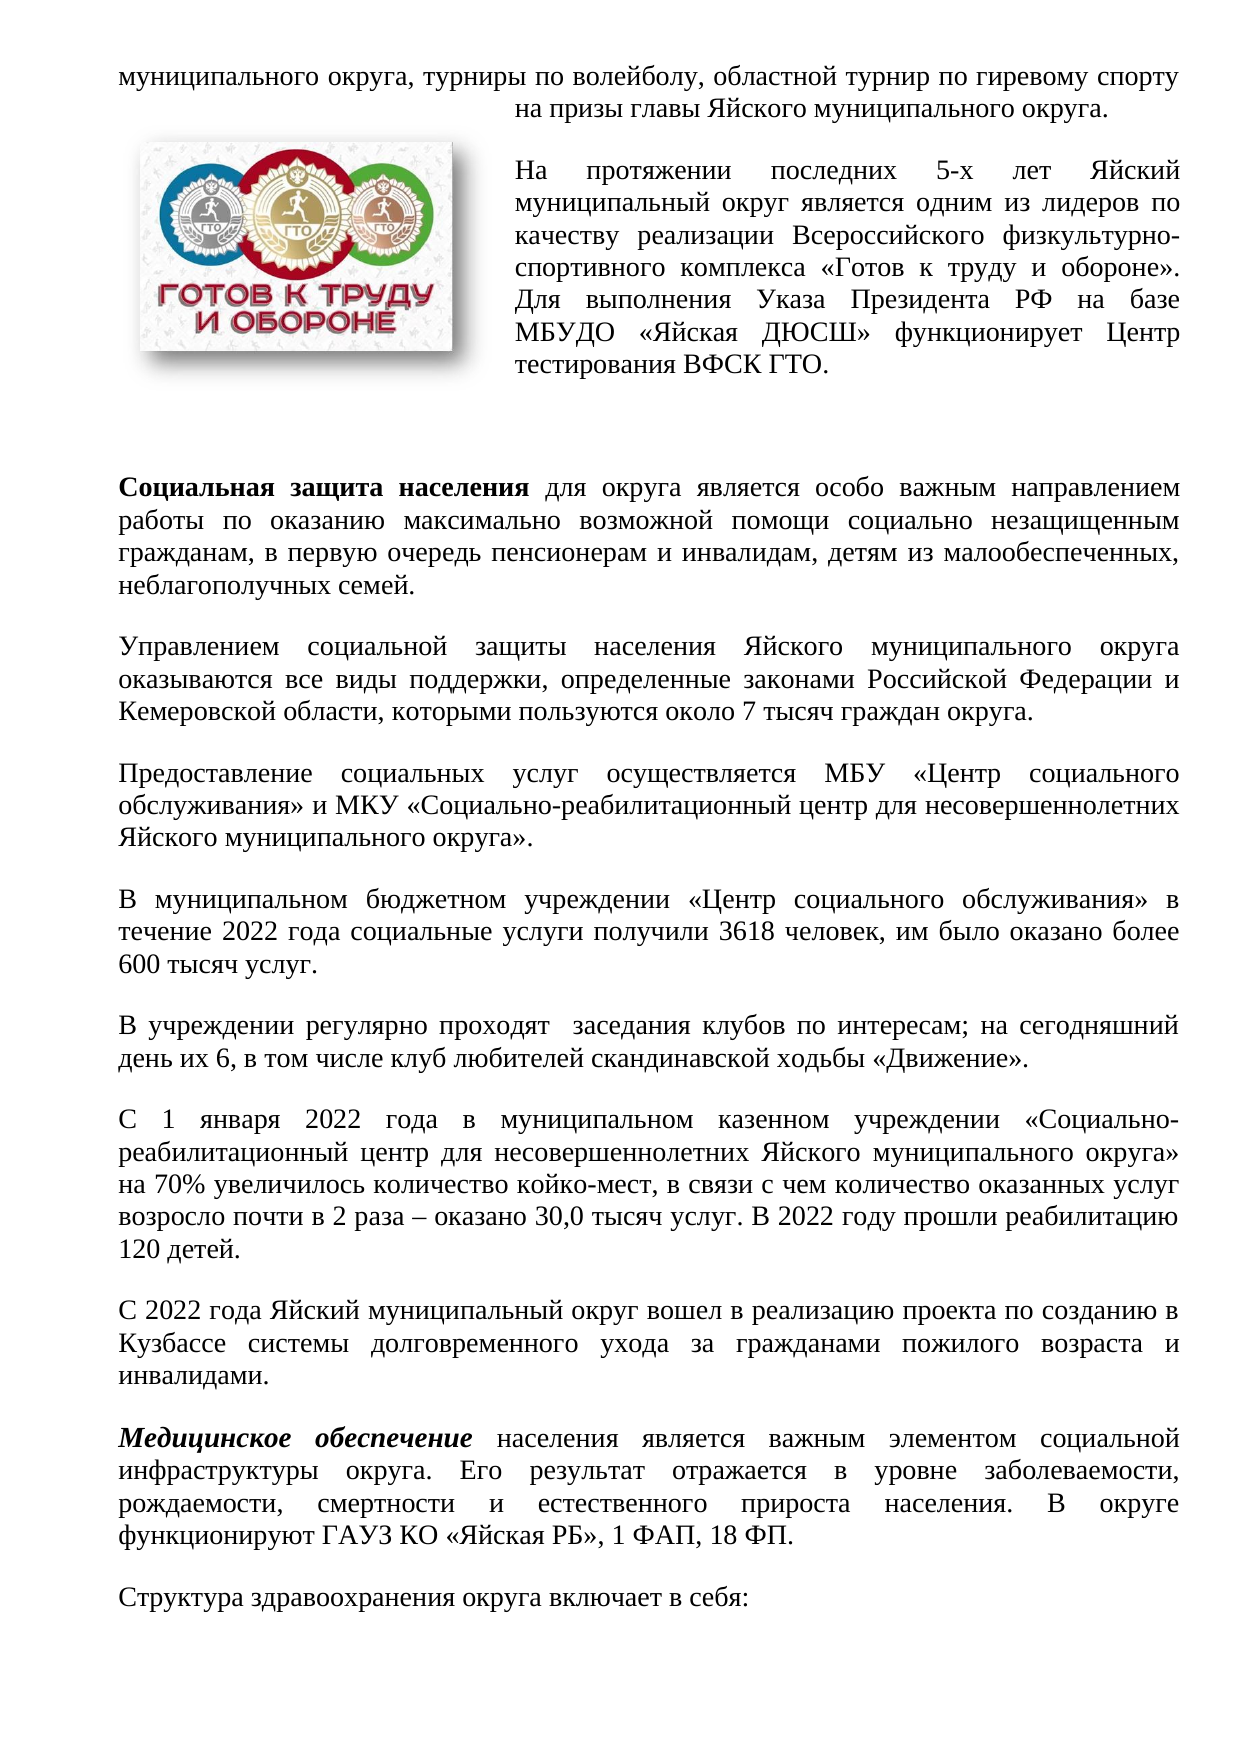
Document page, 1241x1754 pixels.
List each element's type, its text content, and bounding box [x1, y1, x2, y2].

text В муниципальном бюджетном учреждении «Центр социального обслуживания» в течение 2022 года социальные услуги получили 3618 человек, им было оказано более 600 тысяч услуг. [118, 882, 1181, 979]
text С 2022 года Яйский муниципальный округ вошел в реализацию проекта по созданию в Кузбассе системы долговременного ухода за гражданами пожилого возраста и инвалидами. [118, 1293, 1181, 1391]
text Социальная защита населения для округа является особо важным направлением работы по оказанию максимально возможной помощи социально незащищенным гражданам, в первую очередь пенсионерам и инвалидам, детям из малообеспеченных, неблагополучных семей. [118, 471, 1181, 600]
text С 1 января 2022 года в муниципальном казенном учреждении «Социально-реабилитационный центр для несовершеннолетних Яйского муниципального округа» на 70% увеличилось количество койко-мест, в связи с чем количество оказанных услуг возросло почти в 2 раза – оказано 30,0 тысяч услуг. В 2022 году прошли реабилитацию 120 детей. [118, 1102, 1181, 1264]
text Структура здравоохранения округа включает в себя: [118, 1580, 1181, 1612]
picture [118, 121, 496, 395]
text Управлением социальной защиты населения Яйского муниципального округа оказываются все виды поддержки, определенные законами Российской Федерации и Кемеровской области, которыми пользуются около 7 тысяч граждан округа. [118, 629, 1181, 726]
text В учреждении регулярно проходят заседания клубов по интересам; на сегодняшний день их 6, в том числе клуб любителей скандинавской ходьбы «Движение». [118, 1008, 1181, 1073]
text На протяжении последних 5-х лет Яйский муниципальный округ является одним из лидеров по качеству реализации Всероссийского физкультурно-спортивного комплекса «Готов к труду и обороне». Для выполнения Указа Президента РФ на базе МБУДО «Яйская ДЮСШ» функционирует Центр тестирования ВФСК ГТО. [496, 153, 1181, 380]
text Медицинское обеспечение населения является важным элементом социальной инфраструктуры округа. Его результат отражается в уровне заболеваемости, рождаемости, смертности и естественного прироста населения. В округе функционируют ГАУЗ КО «Яйская РБ», 1 ФАП, 18 ФП. [118, 1420, 1181, 1551]
text Предоставление социальных услуг осуществляется МБУ «Центр социального обслуживания» и МКУ «Социально-реабилитационный центр для несовершеннолетних Яйского муниципального округа». [118, 756, 1181, 853]
